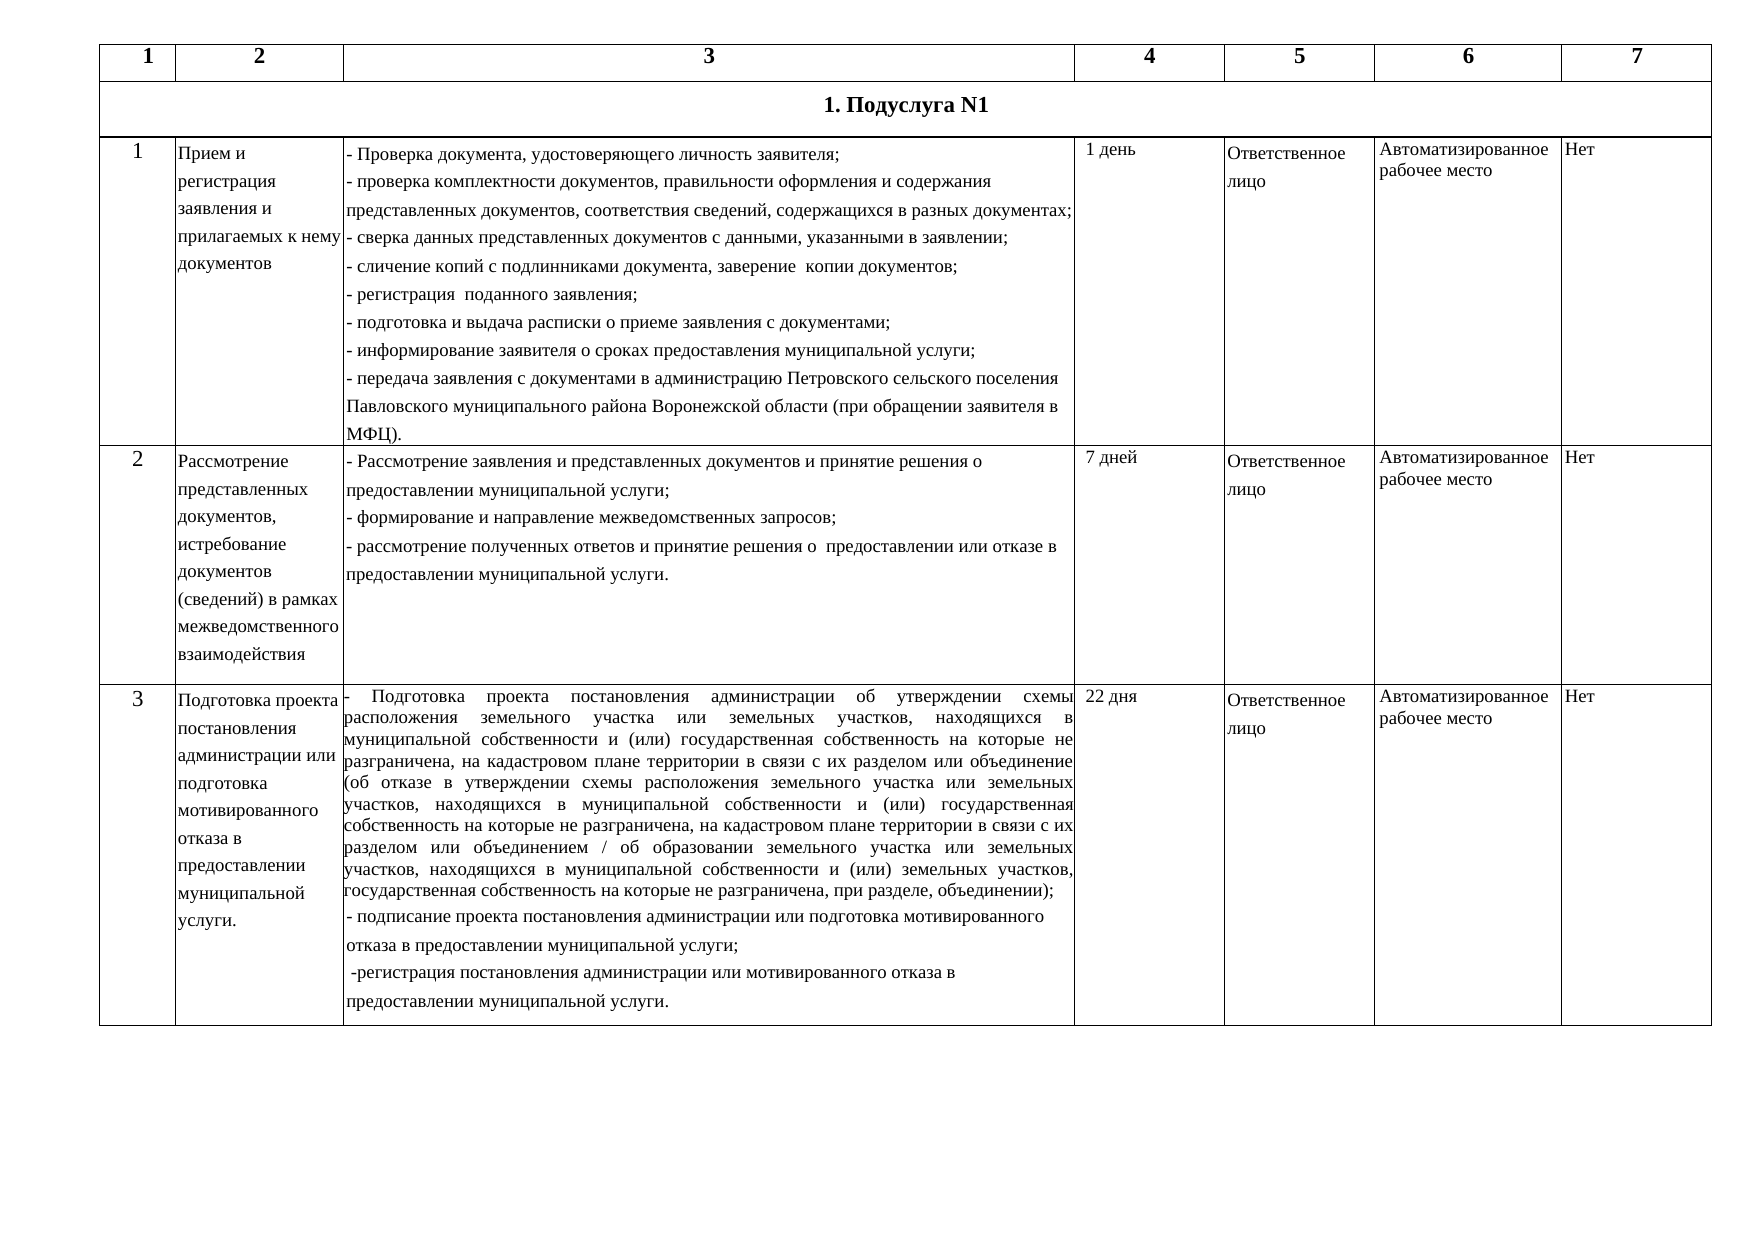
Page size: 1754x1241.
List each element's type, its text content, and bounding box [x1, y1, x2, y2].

table_cell Ответственное лицо [1225, 685, 1374, 1025]
table_cell - Рассмотрение заявления и представленных документов и принятие решения о предоставлении муниципальной услуги; - формирование и направление межведомственных запросов; - рассмотрение полученных ответов и принятие решения о предоставлении или отказе в предоставлении муниципальной услуги. [344, 446, 1074, 684]
table_cell Ответственное лицо [1225, 446, 1374, 684]
table_cell 1. Подуслуга N1 [100, 82, 1711, 136]
table_cell 7 дней [1075, 446, 1224, 684]
table_cell - Подготовка проекта постановления администрации об утверждении схемы расположения земельного участка или земельных участков, находящихся в муниципальной собственности и (или) государственная собственность на которые не разграничена, на кадастровом плане территории в связи с их разделом или объединение (об отказе в утверждении схемы расположения земельного участка или земельных участков, находящихся в муниципальной собственности и (или) государственная собственность на которые не разграничена, на кадастровом плане территории в связи с их разделом или объединением / об образовании земельного участка или земельных участков, находящихся в муниципальной собственности и (или) земельных участков, государственная собственность на которые не разграничена, при разделе, объединении); - подписание проекта постановления администрации или подготовка мотивированного отказа в предоставлении муниципальной услуги; -регистрация постановления администрации или мотивированного отказа в предоставлении муниципальной услуги. [344, 685, 1074, 1025]
table_cell Подготовка проекта постановления администрации или подготовка мотивированного отказа в предоставлении муниципальной услуги. [176, 685, 343, 1025]
table_cell 2 [176, 45, 343, 81]
table_cell 1 день [1075, 138, 1224, 444]
table_cell Прием и регистрация заявления и прилагаемых к нему документов [176, 138, 343, 444]
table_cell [1375, 685, 1561, 1025]
table_cell - Проверка документа, удостоверяющего личность заявителя; - проверка комплектности документов, правильности оформления и содержания представленных документов, соответствия сведений, содержащихся в разных документах; - сверка данных представленных документов с данными, указанными в заявлении; - сличение копий с подлинниками документа, заверение копии документов; - регистрация поданного заявления; - подготовка и выдача расписки о приеме заявления с документами; - информирование заявителя о сроках предоставления муниципальной услуги; - передача заявления с документами в администрацию Петровского сельского поселения Павловского муниципального района Воронежской области (при обращении заявителя в МФЦ). [344, 138, 1074, 444]
table_cell 1 [100, 138, 175, 444]
table_cell 4 [1075, 45, 1224, 81]
table_cell 3 [344, 45, 1074, 81]
table_cell 7 [1562, 45, 1711, 81]
table_cell Нет [1562, 685, 1711, 1025]
table_cell Нет [1562, 138, 1711, 444]
table_cell Автоматизированное рабочее место [1375, 446, 1561, 684]
table_cell Ответственное лицо [1225, 138, 1374, 444]
table_cell 2 [100, 446, 175, 684]
table_cell 5 [1225, 45, 1374, 81]
table_cell Автоматизированное рабочее место [1375, 138, 1561, 444]
table_cell 22 дня [1075, 685, 1224, 1025]
table_cell 6 [1375, 45, 1561, 81]
table_cell Рассмотрение представленных документов, истребование документов (сведений) в рамках межведомственного взаимодействия [176, 446, 343, 684]
table_cell Нет [1562, 446, 1711, 684]
table_cell 1 [100, 45, 175, 81]
table_cell 3 [100, 685, 175, 1025]
